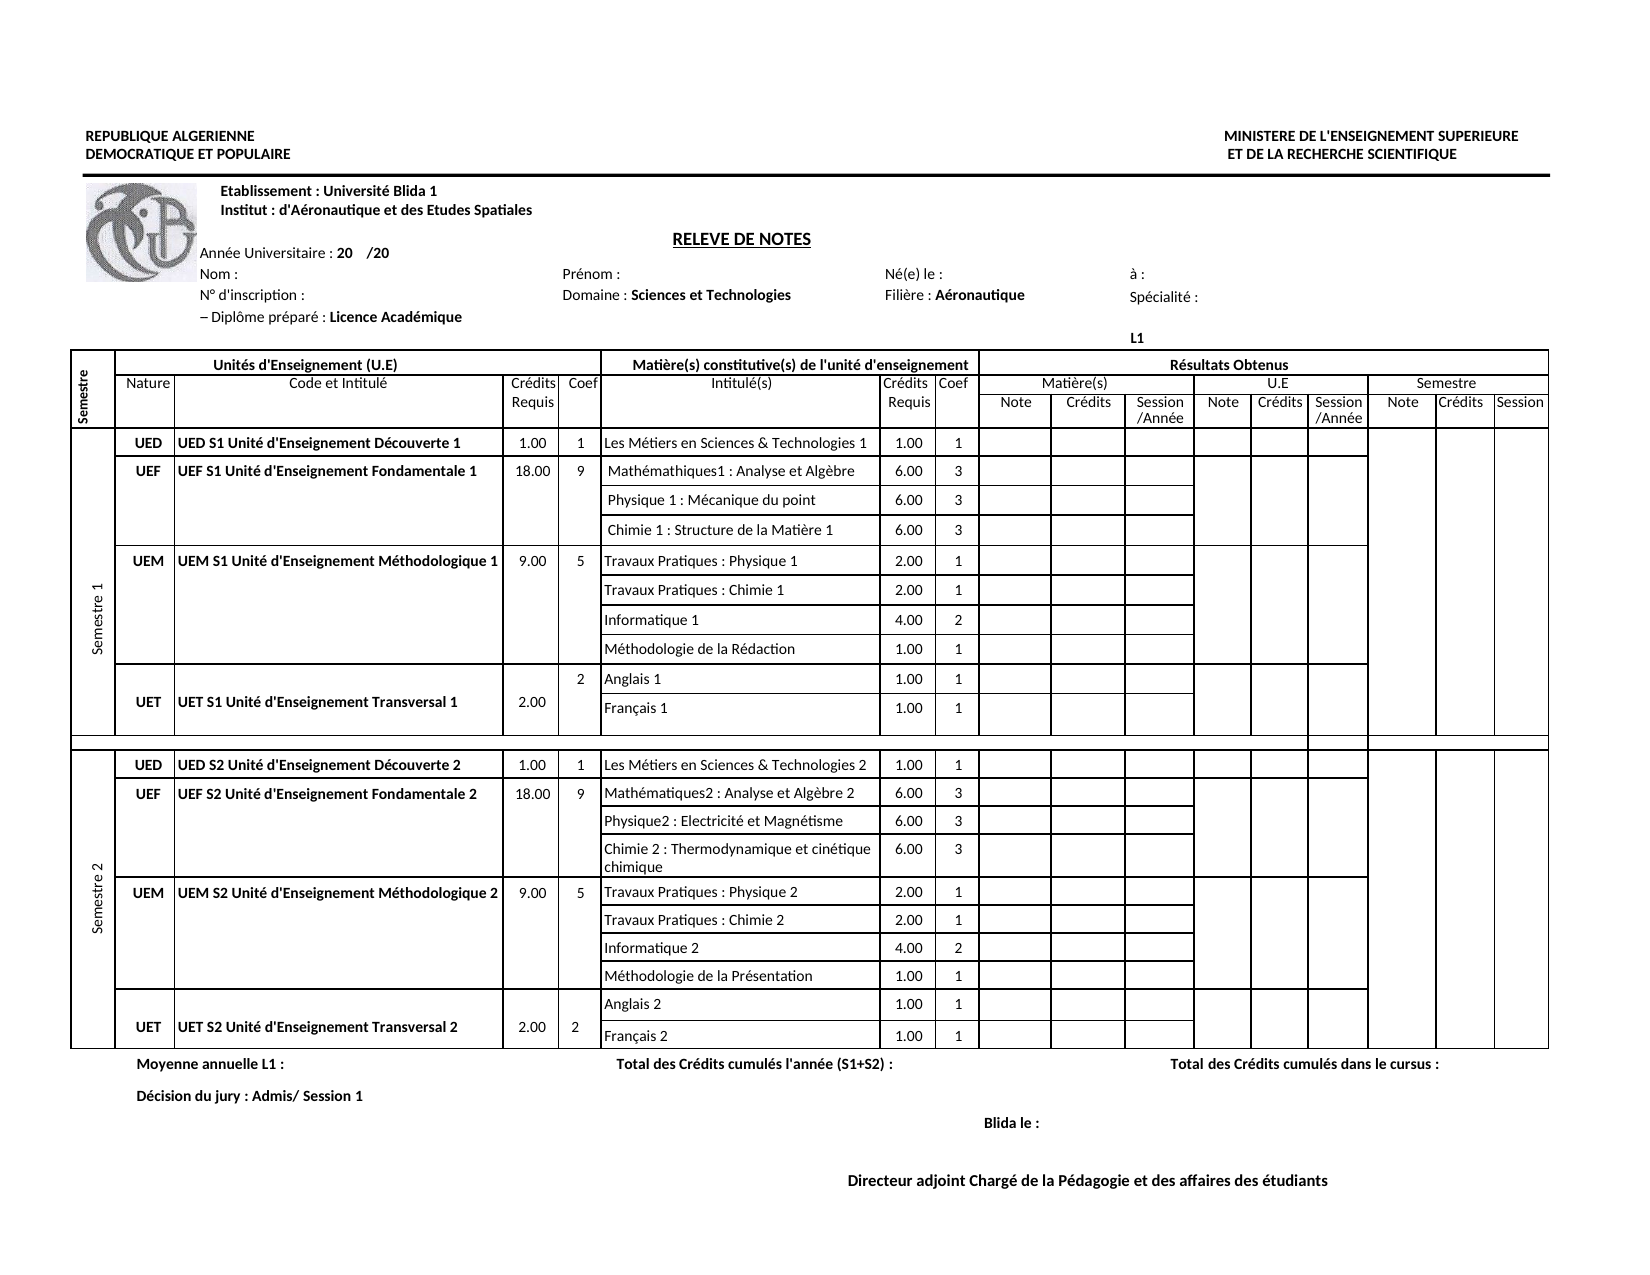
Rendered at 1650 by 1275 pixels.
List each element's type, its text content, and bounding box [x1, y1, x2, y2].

table_cell 6.00 [881, 457, 935, 484]
table_cell [1052, 486, 1124, 514]
table_cell [1495, 751, 1548, 1048]
table_cell Coef [936, 376, 978, 427]
table_cell Travaux Pratiques : Physique 1 [602, 546, 879, 574]
table_cell [980, 457, 1050, 484]
text Etablissement : Université Blida 1 [220, 182, 533, 200]
table_cell [1252, 878, 1307, 988]
table_cell [1052, 606, 1124, 633]
table_cell [1437, 429, 1494, 735]
table_cell UET S1 Unité d'Enseignement Transversal 1 [175, 665, 502, 735]
table_cell 2.00 [504, 990, 558, 1048]
table_cell [1052, 457, 1124, 484]
table_cell [1052, 878, 1124, 904]
table_cell [1309, 429, 1367, 455]
table_cell Anglais 1 [602, 665, 879, 693]
table_cell 2.00 [881, 546, 935, 574]
table_cell Crédits Requis [504, 376, 558, 427]
text DEMOCRATIQUE ET POPULAIRE ET DE LA RECHERCHE SCIENTIFIQUE [85, 145, 1562, 163]
table_cell [980, 807, 1050, 833]
text Nom : Prénom : Né(e) le : à : [199, 264, 1562, 284]
table_cell [980, 429, 1050, 455]
table_cell UEM [116, 878, 174, 988]
table_cell 1 [936, 1021, 978, 1048]
table_cell [1309, 736, 1367, 749]
table_cell [980, 576, 1050, 604]
table_cell [1126, 635, 1193, 663]
table_cell U.E [1195, 376, 1367, 394]
table_cell [1195, 878, 1250, 988]
table_cell [1052, 962, 1124, 988]
table_cell [1126, 807, 1193, 833]
table_cell [1126, 576, 1193, 604]
title RELEVE DE NOTES [672, 227, 1562, 250]
table_cell [1126, 429, 1193, 455]
table_cell 1 [936, 546, 978, 574]
table_cell [1126, 694, 1193, 735]
table_cell 9.00 [504, 878, 558, 988]
table_header Résultats Obtenus [980, 351, 1548, 374]
text Décision du jury : Admis/ Session 1 [136, 1086, 1516, 1105]
table_cell [1126, 779, 1193, 805]
table_cell [1052, 835, 1124, 876]
table_cell [1052, 990, 1124, 1020]
table_cell 6.00 [881, 835, 935, 876]
table_cell Semestre [1369, 376, 1548, 394]
table_cell Informatique 1 [602, 606, 879, 633]
table_cell [980, 878, 1050, 904]
table_cell [1126, 1021, 1193, 1048]
table_cell UED [116, 429, 174, 455]
table_cell Crédits Requis [881, 376, 935, 427]
table_cell 1.00 [881, 694, 935, 735]
table_cell UED S1 Unité d'Enseignement Découverte 1 [175, 429, 502, 455]
text N° d'inscription : Domaine : Sciences et Technologies Filière : Aéronautique Spécialité : -- Diplôme préparé : Licence Académique [199, 286, 1209, 326]
table_cell [1052, 1021, 1124, 1048]
table_cell Session/Année [1309, 395, 1367, 427]
table_cell [980, 635, 1050, 663]
table_cell [1052, 516, 1124, 545]
table_cell Coef [559, 376, 600, 427]
table_cell 1 [559, 751, 600, 777]
table_cell 1 [936, 665, 978, 693]
table_cell UET [116, 990, 174, 1048]
table_cell 6.00 [881, 516, 935, 545]
table_cell [1052, 635, 1124, 663]
table_cell [1252, 990, 1307, 1048]
text Blida le : [984, 1113, 1562, 1132]
table_cell [980, 962, 1050, 988]
table_cell [1052, 779, 1124, 805]
table_cell [980, 1021, 1050, 1048]
table_cell Français 2 [602, 1021, 879, 1048]
table_cell [980, 779, 1050, 805]
table_cell [1126, 751, 1193, 777]
table_cell Physique 1 : Mécanique du point [602, 486, 879, 514]
table_cell [1309, 546, 1367, 663]
table_cell [1052, 751, 1124, 777]
table_cell 6.00 [881, 779, 935, 805]
table_cell [1195, 990, 1250, 1048]
table_cell 2.00 [504, 665, 558, 735]
table_cell [1195, 779, 1250, 876]
table_cell UEM [116, 546, 174, 663]
table_cell 1.00 [881, 1021, 935, 1048]
table_cell 2.00 [881, 878, 935, 904]
table_cell [1126, 457, 1193, 484]
table_cell [1126, 665, 1193, 693]
table_cell [72, 736, 1307, 749]
table_cell [1126, 835, 1193, 876]
text Institut : d'Aéronautique et des Etudes Spatiales [220, 200, 533, 219]
table_cell [1052, 694, 1124, 735]
table_cell 1 [936, 751, 978, 777]
table_cell UET S2 Unité d'Enseignement Transversal 2 [175, 990, 502, 1048]
table_cell [1495, 429, 1548, 735]
table_cell 18.00 [504, 457, 558, 545]
table_cell 1 [936, 694, 978, 735]
table_cell 3 [936, 807, 978, 833]
table_cell [1052, 807, 1124, 833]
table_cell 3 [936, 486, 978, 514]
table_cell Session/Année [1126, 395, 1193, 427]
table_cell 9.00 [504, 546, 558, 663]
table_cell UEF [116, 779, 174, 876]
table_cell 2.00 [881, 576, 935, 604]
table_header Semestre [72, 351, 114, 427]
table_cell Travaux Pratiques : Chimie 2 [602, 906, 879, 932]
table_cell 1 [936, 990, 978, 1020]
table_cell [980, 934, 1050, 960]
table_cell Note [980, 395, 1050, 427]
table_cell UED S2 Unité d'Enseignement Découverte 2 [175, 751, 502, 777]
table_cell Matière(s) [980, 376, 1193, 394]
table_cell Méthodologie de la Présentation [602, 962, 879, 988]
table_cell 1 [936, 878, 978, 904]
table_cell [1052, 546, 1124, 574]
table_cell Session [1495, 395, 1548, 427]
table_cell 1.00 [881, 635, 935, 663]
table_cell 1 [936, 429, 978, 455]
table_cell [1309, 457, 1367, 545]
table_cell [1252, 751, 1307, 777]
table_cell [1052, 906, 1124, 932]
table_cell 9 [559, 457, 600, 545]
table_cell Crédits [1437, 395, 1494, 427]
table_cell [1126, 486, 1193, 514]
table_cell [1309, 779, 1367, 876]
table_cell [1369, 751, 1435, 1048]
table_cell [1309, 751, 1367, 777]
table_cell Crédits [1052, 395, 1124, 427]
table_cell 1 [559, 429, 600, 455]
table_cell 9 [559, 779, 600, 876]
table_cell UEF S1 Unité d'Enseignement Fondamentale 1 [175, 457, 502, 545]
table_cell 3 [936, 457, 978, 484]
table_cell Français 1 [602, 694, 879, 735]
table_cell Semestre 1 [72, 429, 114, 735]
table_cell [1052, 665, 1124, 693]
table_cell 1.00 [881, 990, 935, 1020]
table_cell [1252, 665, 1307, 735]
table_cell Semestre 2 [72, 751, 114, 1048]
table_cell [1437, 751, 1494, 1048]
table_cell Code et Intitulé [175, 376, 502, 427]
table_cell [1195, 751, 1250, 777]
text Moyenne annuelle L1 : Total des Crédits cumulés l'année (S1+S2) : Total des Crédits cumulés dans le cursus : [136, 1054, 1516, 1073]
table_cell 2 [936, 934, 978, 960]
table_cell [1252, 429, 1307, 455]
table_cell [1052, 576, 1124, 604]
table_cell [1369, 429, 1435, 735]
table_cell [980, 990, 1050, 1020]
table_cell 1.00 [881, 751, 935, 777]
table_cell UED [116, 751, 174, 777]
table_cell Mathémathiques1 : Analyse et Algèbre [602, 457, 879, 484]
table_header Unités d'Enseignement (U.E) [116, 351, 600, 374]
table_cell 2 [936, 606, 978, 633]
table_cell Anglais 2 [602, 990, 879, 1020]
table_cell 4.00 [881, 606, 935, 633]
table_cell [1309, 990, 1367, 1048]
table_cell Les Métiers en Sciences & Technologies 1 [602, 429, 879, 455]
table_cell [980, 516, 1050, 545]
text L1 [71, 329, 1144, 348]
table_cell Physique2 : Electricité et Magnétisme [602, 807, 879, 833]
table_cell 1.00 [881, 665, 935, 693]
table_cell Méthodologie de la Rédaction [602, 635, 879, 663]
table_cell [980, 486, 1050, 514]
table_cell [1369, 736, 1548, 749]
table_cell 5 [559, 878, 600, 988]
table_cell [1252, 779, 1307, 876]
table_cell Travaux Pratiques : Chimie 1 [602, 576, 879, 604]
table_cell [1126, 906, 1193, 932]
table_cell [1126, 516, 1193, 545]
table_cell 2 [559, 665, 600, 735]
table_cell 18.00 [504, 779, 558, 876]
table_cell 4.00 [881, 934, 935, 960]
table_cell [1052, 934, 1124, 960]
table_cell 3 [936, 516, 978, 545]
table_cell UEF [116, 457, 174, 545]
table_cell [1052, 429, 1124, 455]
table_cell [1126, 606, 1193, 633]
table_cell [1126, 990, 1193, 1020]
table_cell Travaux Pratiques : Physique 2 [602, 878, 879, 904]
text Année Universitaire : 20 /20 [199, 243, 533, 262]
table_cell [980, 751, 1050, 777]
table_cell [1252, 546, 1307, 663]
table_cell UEM S1 Unité d'Enseignement Méthodologique 1 [175, 546, 502, 663]
table_cell [980, 665, 1050, 693]
table_cell Note [1369, 395, 1435, 427]
table_cell 5 [559, 546, 600, 663]
table_cell 2.00 [881, 906, 935, 932]
table_cell 6.00 [881, 807, 935, 833]
table_cell [1195, 457, 1250, 545]
table_cell [1309, 665, 1367, 735]
table_cell Informatique 2 [602, 934, 879, 960]
table_cell Note [1195, 395, 1250, 427]
table_cell Nature [116, 376, 174, 427]
table_cell UEM S2 Unité d'Enseignement Méthodologique 2 [175, 878, 502, 988]
table_cell 1 [936, 635, 978, 663]
table_cell 2 [559, 990, 600, 1048]
table_cell Intitulé(s) [602, 376, 879, 427]
table_cell [1195, 429, 1250, 455]
table_cell 6.00 [881, 486, 935, 514]
table_cell Crédits [1252, 395, 1307, 427]
table_cell [980, 606, 1050, 633]
table_cell [1195, 665, 1250, 735]
table_cell [980, 694, 1050, 735]
table_cell Chimie 2 : Thermodynamique et cinétique chimique [602, 835, 879, 876]
table_cell Mathématiques2 : Analyse et Algèbre 2 [602, 779, 879, 805]
table_cell 1.00 [504, 429, 558, 455]
table_cell [1309, 878, 1367, 988]
table_cell 1 [936, 576, 978, 604]
table_cell [1252, 457, 1307, 545]
table_cell 3 [936, 779, 978, 805]
table_cell [1126, 962, 1193, 988]
table_cell 1.00 [504, 751, 558, 777]
table_cell [1126, 878, 1193, 904]
table_cell [980, 546, 1050, 574]
table_cell 1 [936, 962, 978, 988]
text Directeur adjoint Chargé de la Pédagogie et des affaires des étudiants [71, 1170, 1562, 1190]
table_cell Chimie 1 : Structure de la Matière 1 [602, 516, 879, 545]
picture [86, 183, 197, 282]
table_cell UET [116, 665, 174, 735]
text REPUBLIQUE ALGERIENNE MINISTERE DE L'ENSEIGNEMENT SUPERIEURE [85, 128, 1562, 145]
table_header Matière(s) constitutive(s) de l'unité d'enseignement [602, 351, 978, 374]
table_cell 1 [936, 906, 978, 932]
table_cell [1126, 934, 1193, 960]
table_cell 3 [936, 835, 978, 876]
table_cell [980, 835, 1050, 876]
table_cell 1.00 [881, 429, 935, 455]
table_cell [1195, 546, 1250, 663]
table_cell [980, 906, 1050, 932]
table_cell [1126, 546, 1193, 574]
table_cell 1.00 [881, 962, 935, 988]
table_cell UEF S2 Unité d'Enseignement Fondamentale 2 [175, 779, 502, 876]
table_cell Les Métiers en Sciences & Technologies 2 [602, 751, 879, 777]
